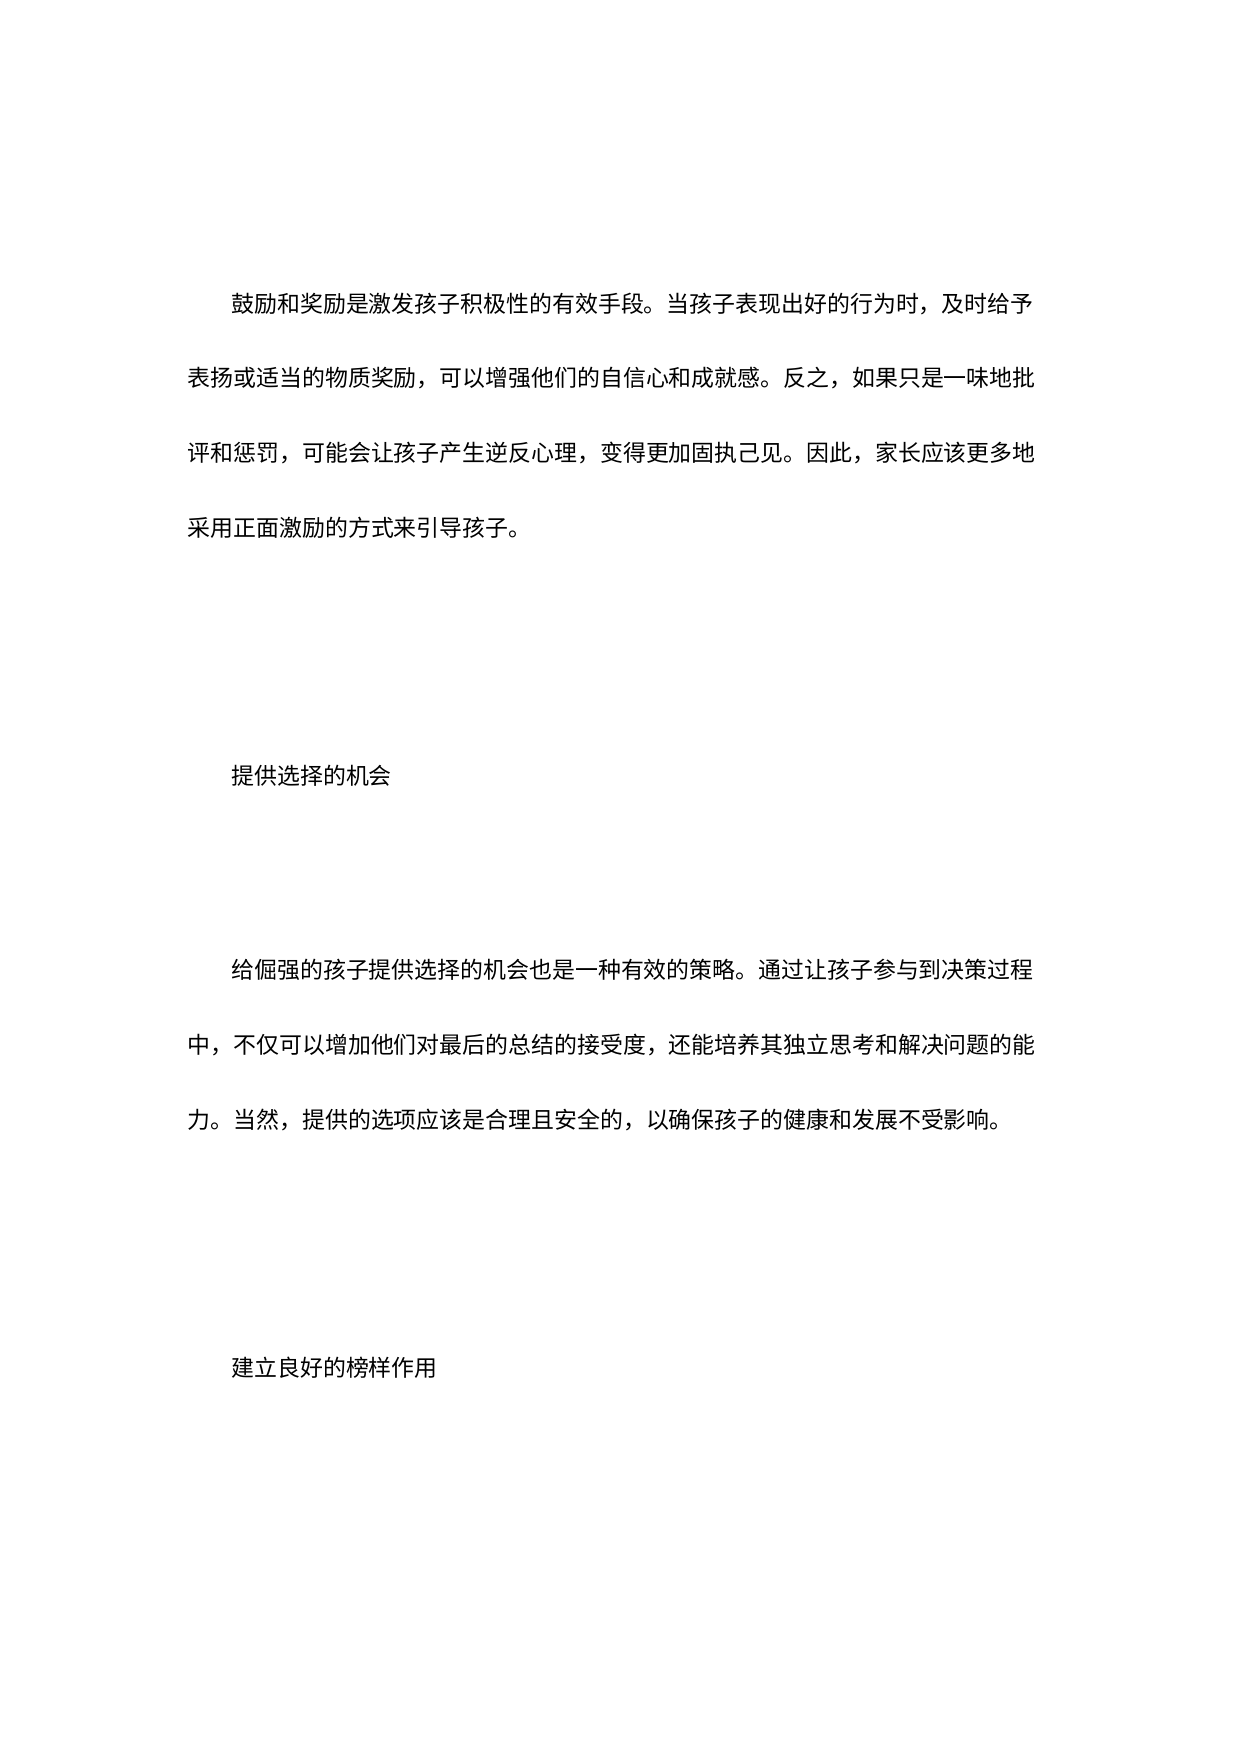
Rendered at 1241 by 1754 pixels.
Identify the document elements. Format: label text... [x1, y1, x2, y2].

text 建立良好的榜样作用 [187, 1334, 1053, 1399]
text 给倔强的孩子提供选择的机会也是一种有效的策略。通过让孩子参与到决策过程中，不仅可以增加他们对最后的总结的接受度，还能培养其独立思考和解决问题的能力。当然，提供的选项应该是合理且安全的，以确保孩子的健康和发展不受影响。 [187, 936, 1053, 1151]
text 鼓励和奖励是激发孩子积极性的有效手段。当孩子表现出好的行为时，及时给予表扬或适当的物质奖励，可以增强他们的自信心和成就感。反之，如果只是一味地批评和惩罚，可能会让孩子产生逆反心理，变得更加固执己见。因此，家长应该更多地采用正面激励的方式来引导孩子。 [187, 270, 1053, 559]
text 提供选择的机会 [187, 742, 1053, 807]
